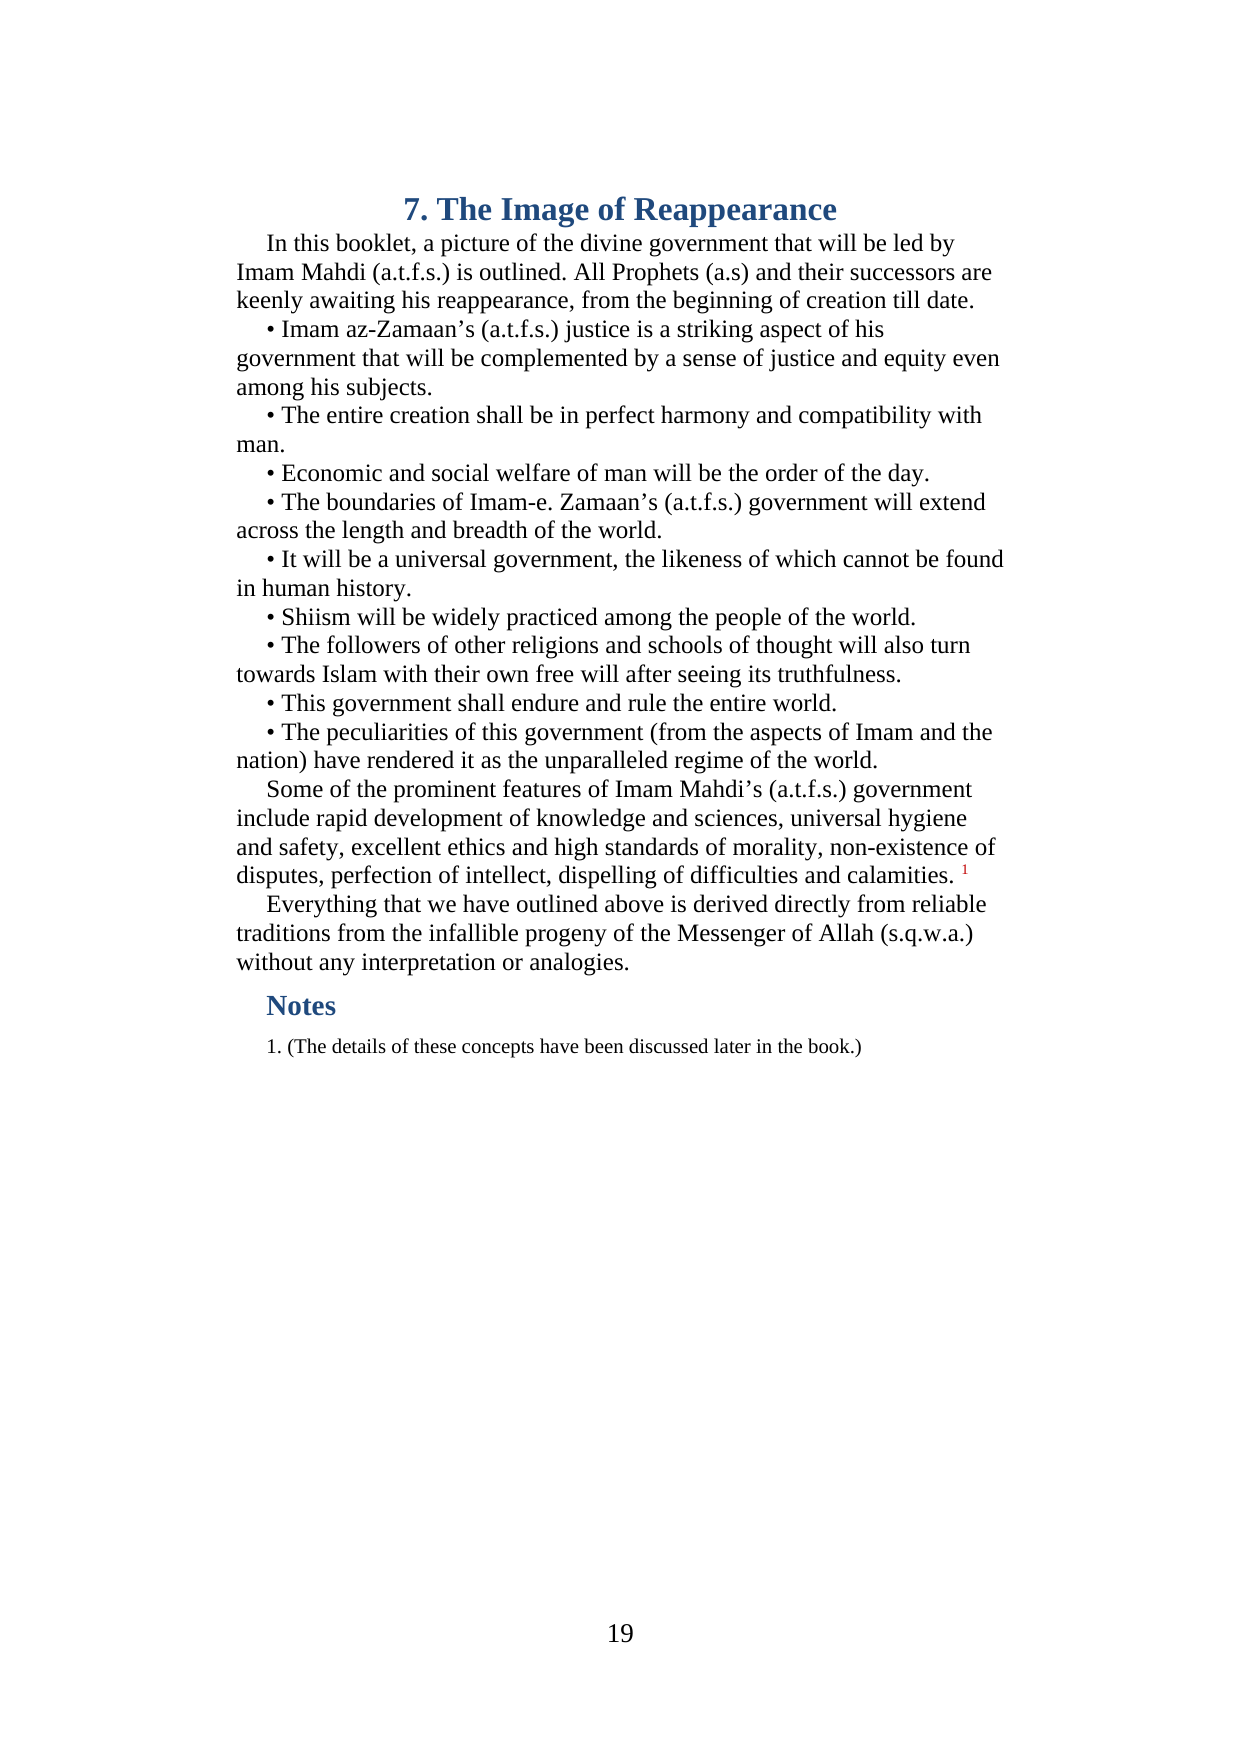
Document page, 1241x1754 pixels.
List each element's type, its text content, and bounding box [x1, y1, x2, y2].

text • Shiism will be widely practiced among the people of the world. [236, 602, 1004, 631]
text • The boundaries of Imam-e. Zamaan’s (a.t.f.s.) government will extend across the length and breadth of the world. [236, 487, 1004, 544]
text • The entire creation shall be in perfect harmony and compatibility with man. [236, 401, 1004, 458]
text • The peculiarities of this government (from the aspects of Imam and the nation) have rendered it as the unparalleled regime of the world. [236, 717, 1004, 774]
text In this booklet, a picture of the divine government that will be led by Imam Mahdi (a.t.f.s.) is outlined. All Prophets (a.s) and their successors are keenly awaiting his reappearance, from the beginning of creation till date. [236, 228, 1004, 314]
subtitle 7. The Image of Reappearance [236, 190, 1004, 228]
text • Economic and social welfare of man will be the order of the day. [236, 458, 1004, 487]
text • The followers of other religions and schools of thought will also turn towards Islam with their own free will after seeing its truthfulness. [236, 631, 1004, 688]
text • This government shall endure and rule the entire world. [236, 688, 1004, 717]
text • Imam az-Zamaan’s (a.t.f.s.) justice is a striking aspect of his government that will be complemented by a sense of justice and equity even among his subjects. [236, 314, 1004, 401]
text Everything that we have outlined above is derived directly from reliable traditions from the infallible progeny of the Messenger of Allah (s.q.w.a.) without any interpretation or analogies. [236, 889, 1004, 976]
text Some of the prominent features of Imam Mahdi’s (a.t.f.s.) government include rapid development of knowledge and sciences, universal hygiene and safety, excellent ethics and high standards of morality, non-existence of disputes, perfection of intellect, dispelling of difficulties and calamities. 1 [236, 774, 1004, 889]
subtitle Notes [236, 988, 1004, 1022]
text 1. (The details of these concepts have been discussed later in the book.) [236, 1034, 1004, 1058]
text • It will be a universal government, the likeness of which cannot be found in human history. [236, 544, 1004, 602]
